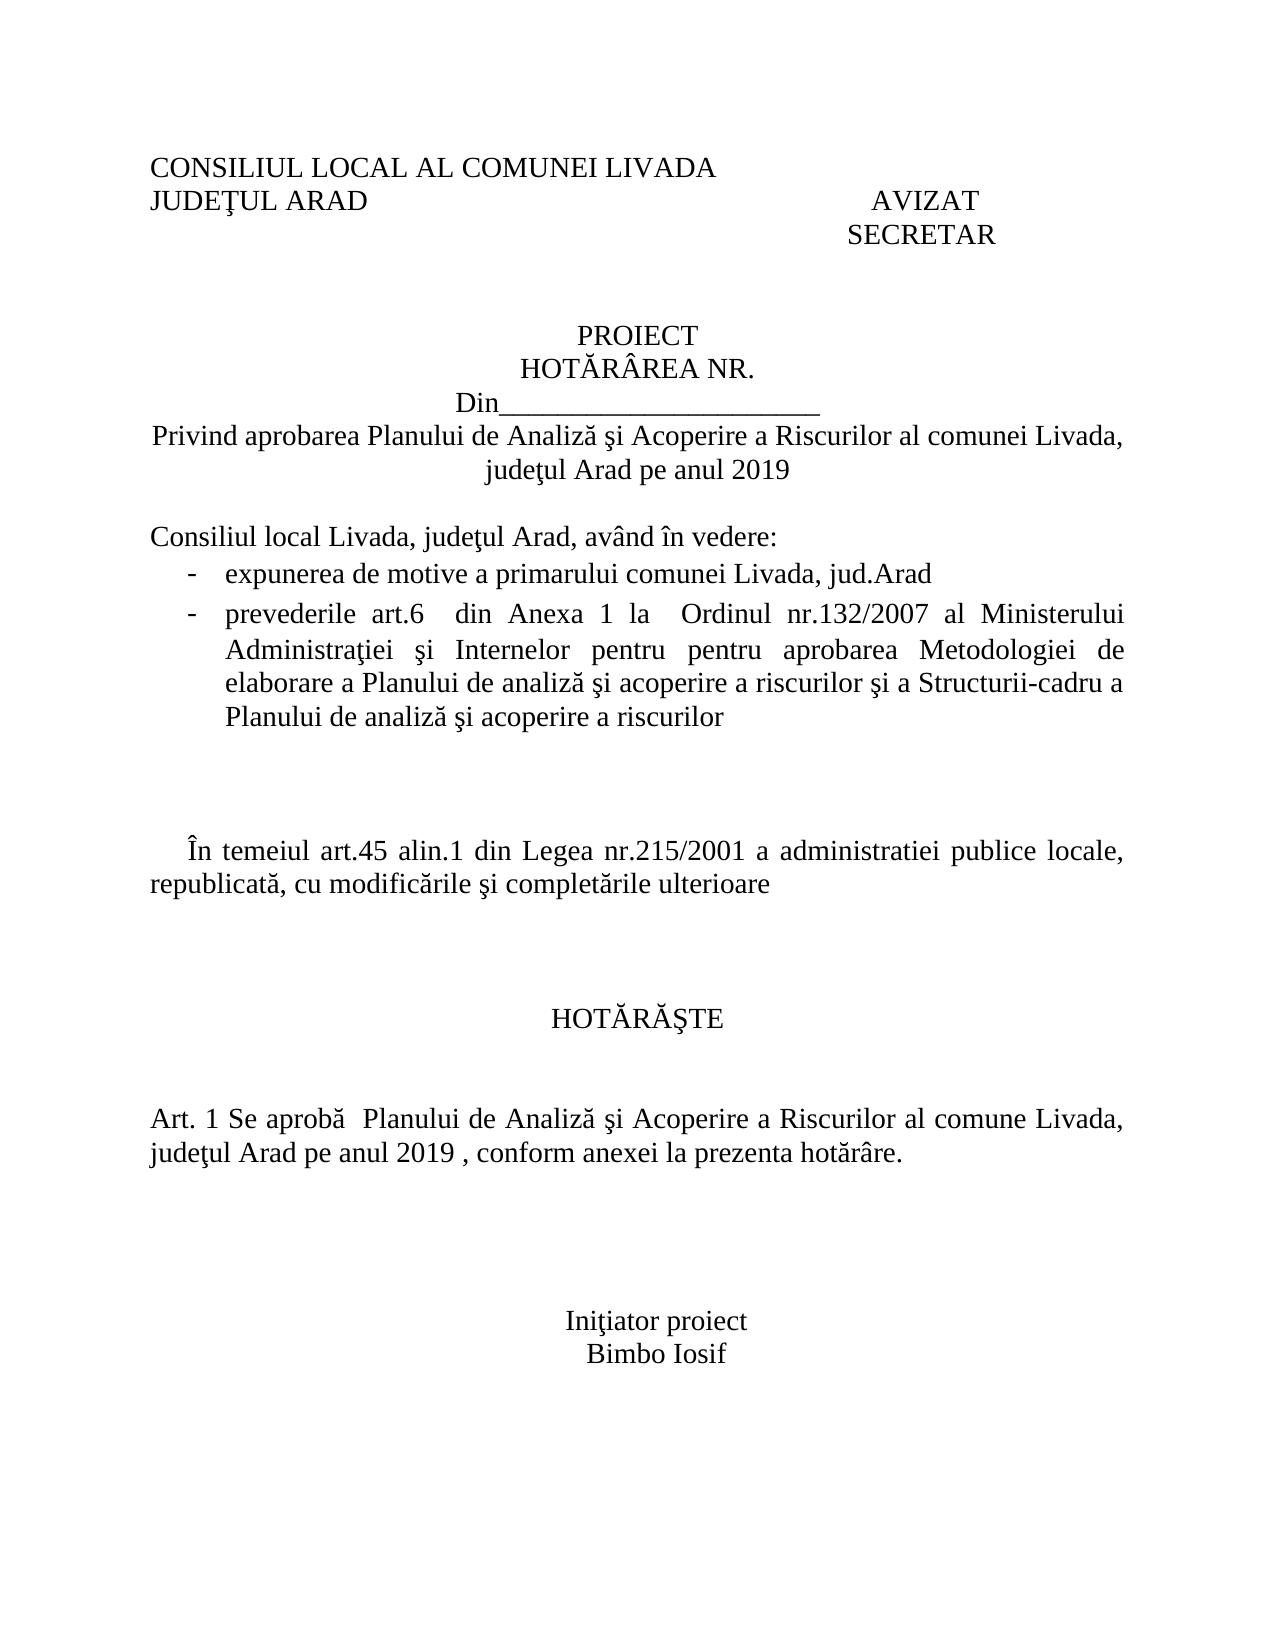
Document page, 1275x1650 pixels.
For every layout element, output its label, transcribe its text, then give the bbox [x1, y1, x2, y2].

text Consiliul local Livada, judeţul Arad, având în vedere: [150, 519, 1125, 552]
text SECRETAR [150, 217, 1125, 251]
text În temeiul art.45 alin.1 din Legea nr.215/2001 a administratiei publice locale, republicată, cu modificările şi completările ulterioare [150, 833, 1125, 900]
text HOTĂRÂREA NR. [150, 351, 1125, 385]
text Bimbo Iosif [187, 1336, 1125, 1370]
list expunerea de motive a primarului comunei Livada, jud.Arad [187, 552, 1125, 592]
text JUDEŢUL ARAD AVIZAT [150, 183, 1125, 217]
text CONSILIUL LOCAL AL COMUNEI LIVADA [150, 150, 1125, 183]
text Iniţiator proiect [187, 1303, 1125, 1336]
text Din______________________ [150, 385, 1125, 418]
text Art. 1 Se aprobă Planului de Analiză şi Acoperire a Riscurilor al comune Livada, judeţul Arad pe anul 2019 , conform anexei la prezenta hotărâre. [150, 1101, 1125, 1168]
list prevederile art.6 din Anexa 1 la Ordinul nr.132/2007 al Ministerului Administraţiei şi Internelor pentru pentru aprobarea Metodologiei de elaborare a Planului de analiză şi acoperire a riscurilor şi a Structurii-cadru a Planului de analiză şi acoperire a riscurilor [187, 592, 1125, 732]
text PROIECT [150, 318, 1125, 351]
text Privind aprobarea Planului de Analiză şi Acoperire a Riscurilor al comunei Livada, judeţul Arad pe anul 2019 [150, 418, 1125, 485]
text HOTĂRĂŞTE [150, 1001, 1125, 1034]
